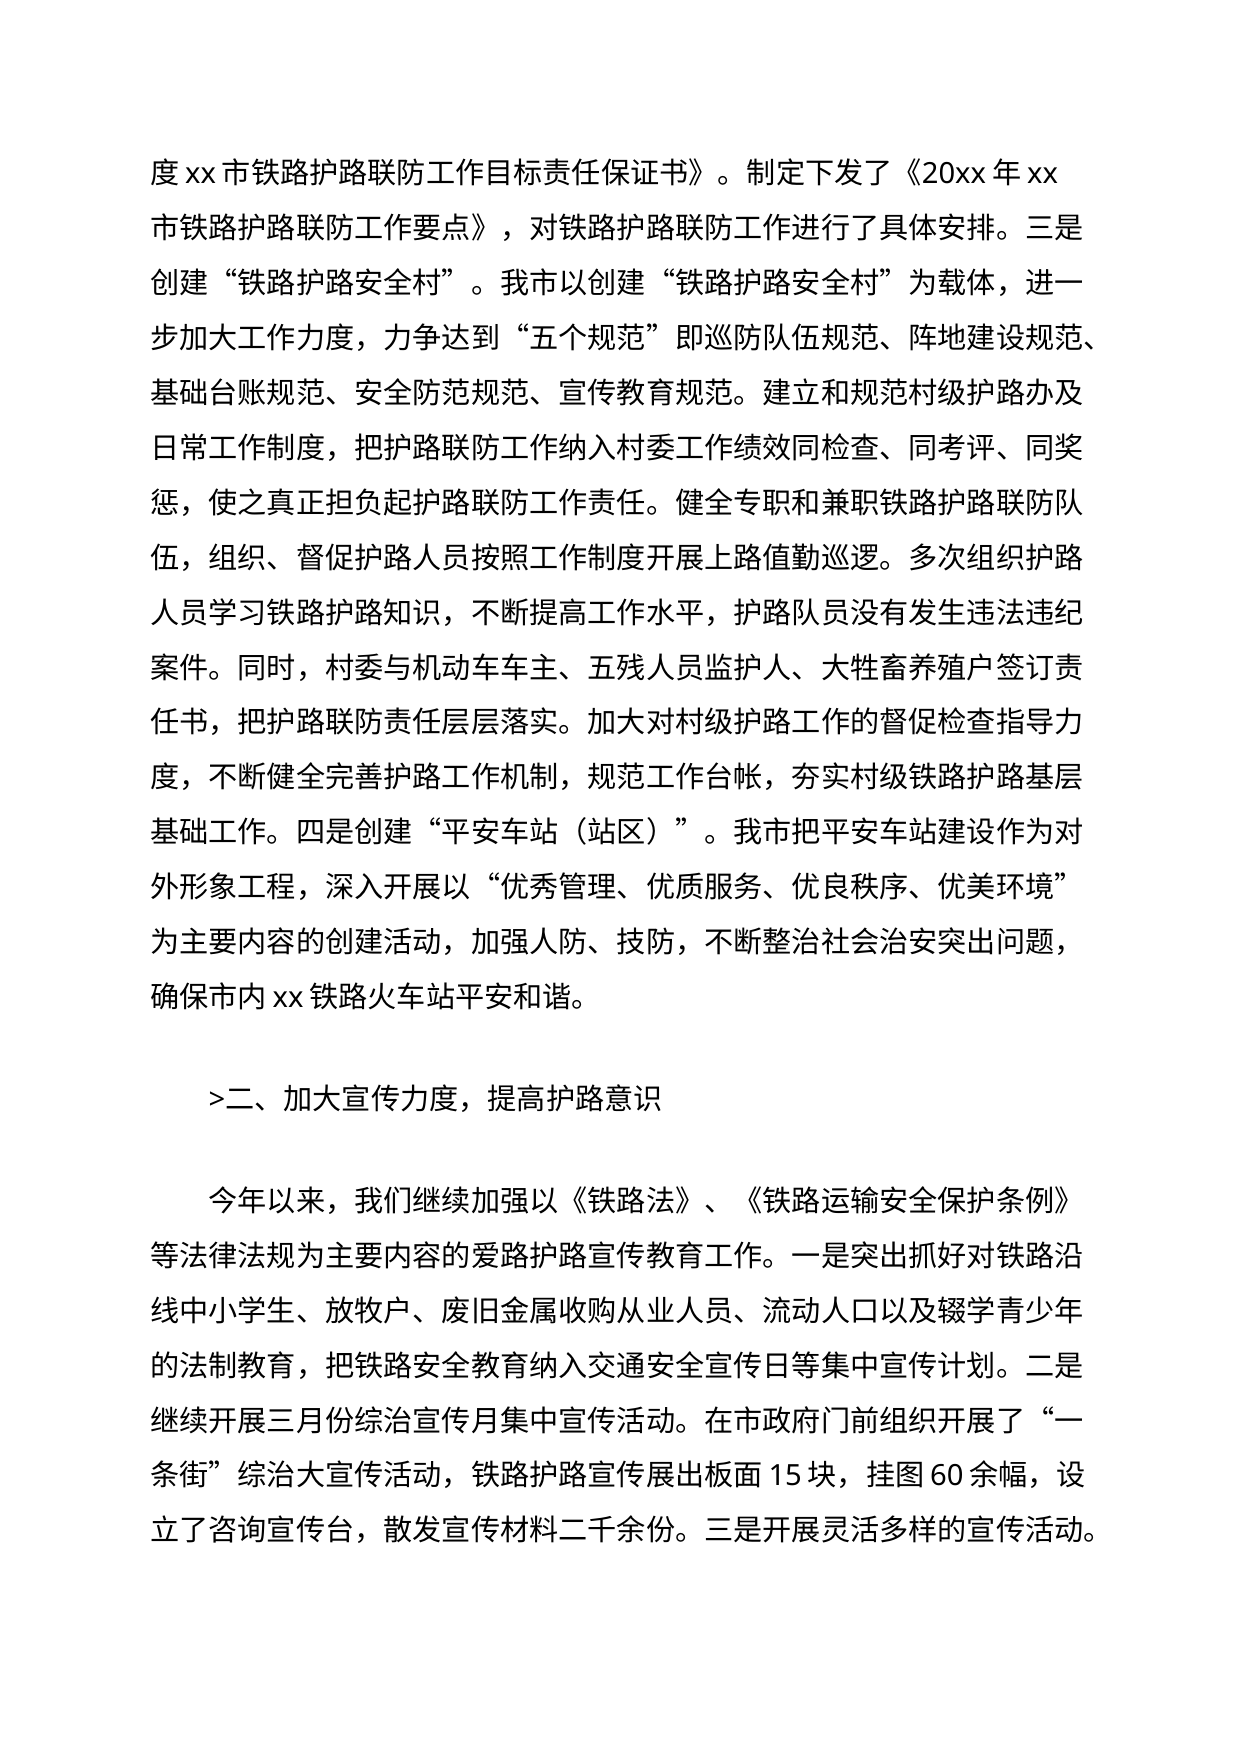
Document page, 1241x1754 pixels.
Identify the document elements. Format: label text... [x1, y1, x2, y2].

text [150, 150, 1090, 1016]
text >二、加大宣传力度，提高护路意识 [150, 1076, 1090, 1118]
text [150, 1177, 1090, 1549]
